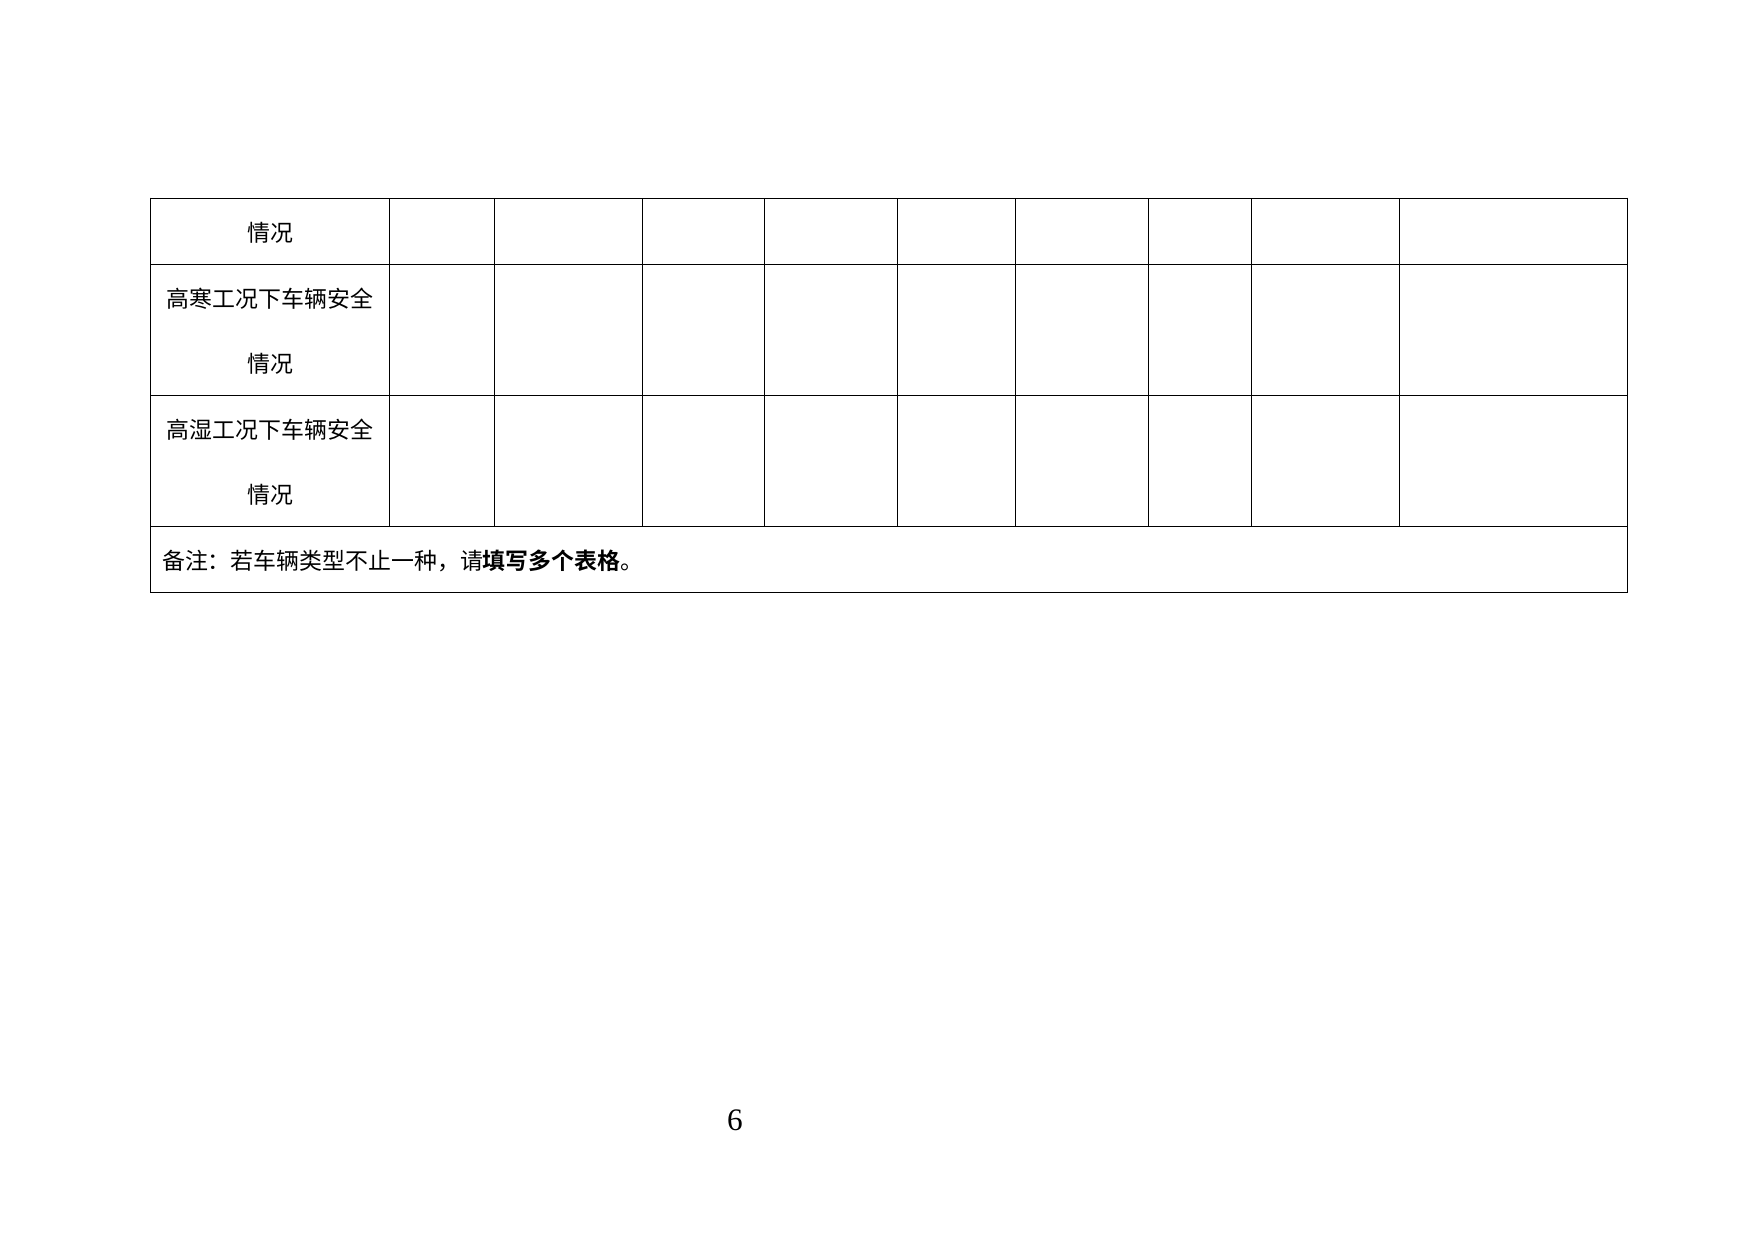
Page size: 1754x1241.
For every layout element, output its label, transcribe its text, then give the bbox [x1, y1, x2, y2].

table_cell 高寒工况下车辆安全情况 [151, 265, 389, 395]
table_cell 高温工况下车辆安全情况 [151, 199, 389, 264]
table_cell [1400, 265, 1627, 395]
table_cell [390, 265, 494, 395]
table_cell [495, 265, 642, 395]
table_cell [643, 199, 764, 264]
table_cell 备注：若车辆类型不止一种，请填写多个表格。 [151, 527, 1627, 592]
table_cell [898, 265, 1015, 395]
table_cell [898, 199, 1015, 264]
table_cell [1016, 199, 1148, 264]
table_cell [1149, 265, 1251, 395]
table_cell [390, 199, 494, 264]
table_cell [1016, 265, 1148, 395]
table_cell 高湿工况下车辆安全情况 [151, 396, 389, 526]
table_cell [1252, 199, 1399, 264]
table_cell [1252, 265, 1399, 395]
table_cell [1252, 396, 1399, 526]
table_cell [643, 265, 764, 395]
table_cell [898, 396, 1015, 526]
table_cell [1149, 199, 1251, 264]
table_cell [495, 396, 642, 526]
table_cell [1400, 199, 1627, 264]
table_cell [765, 199, 897, 264]
table_cell [390, 396, 494, 526]
table_cell [643, 396, 764, 526]
table_cell [765, 265, 897, 395]
table_cell [765, 396, 897, 526]
table_cell [495, 199, 642, 264]
table_cell [1016, 396, 1148, 526]
table_cell [1149, 396, 1251, 526]
table_cell [1400, 396, 1627, 526]
